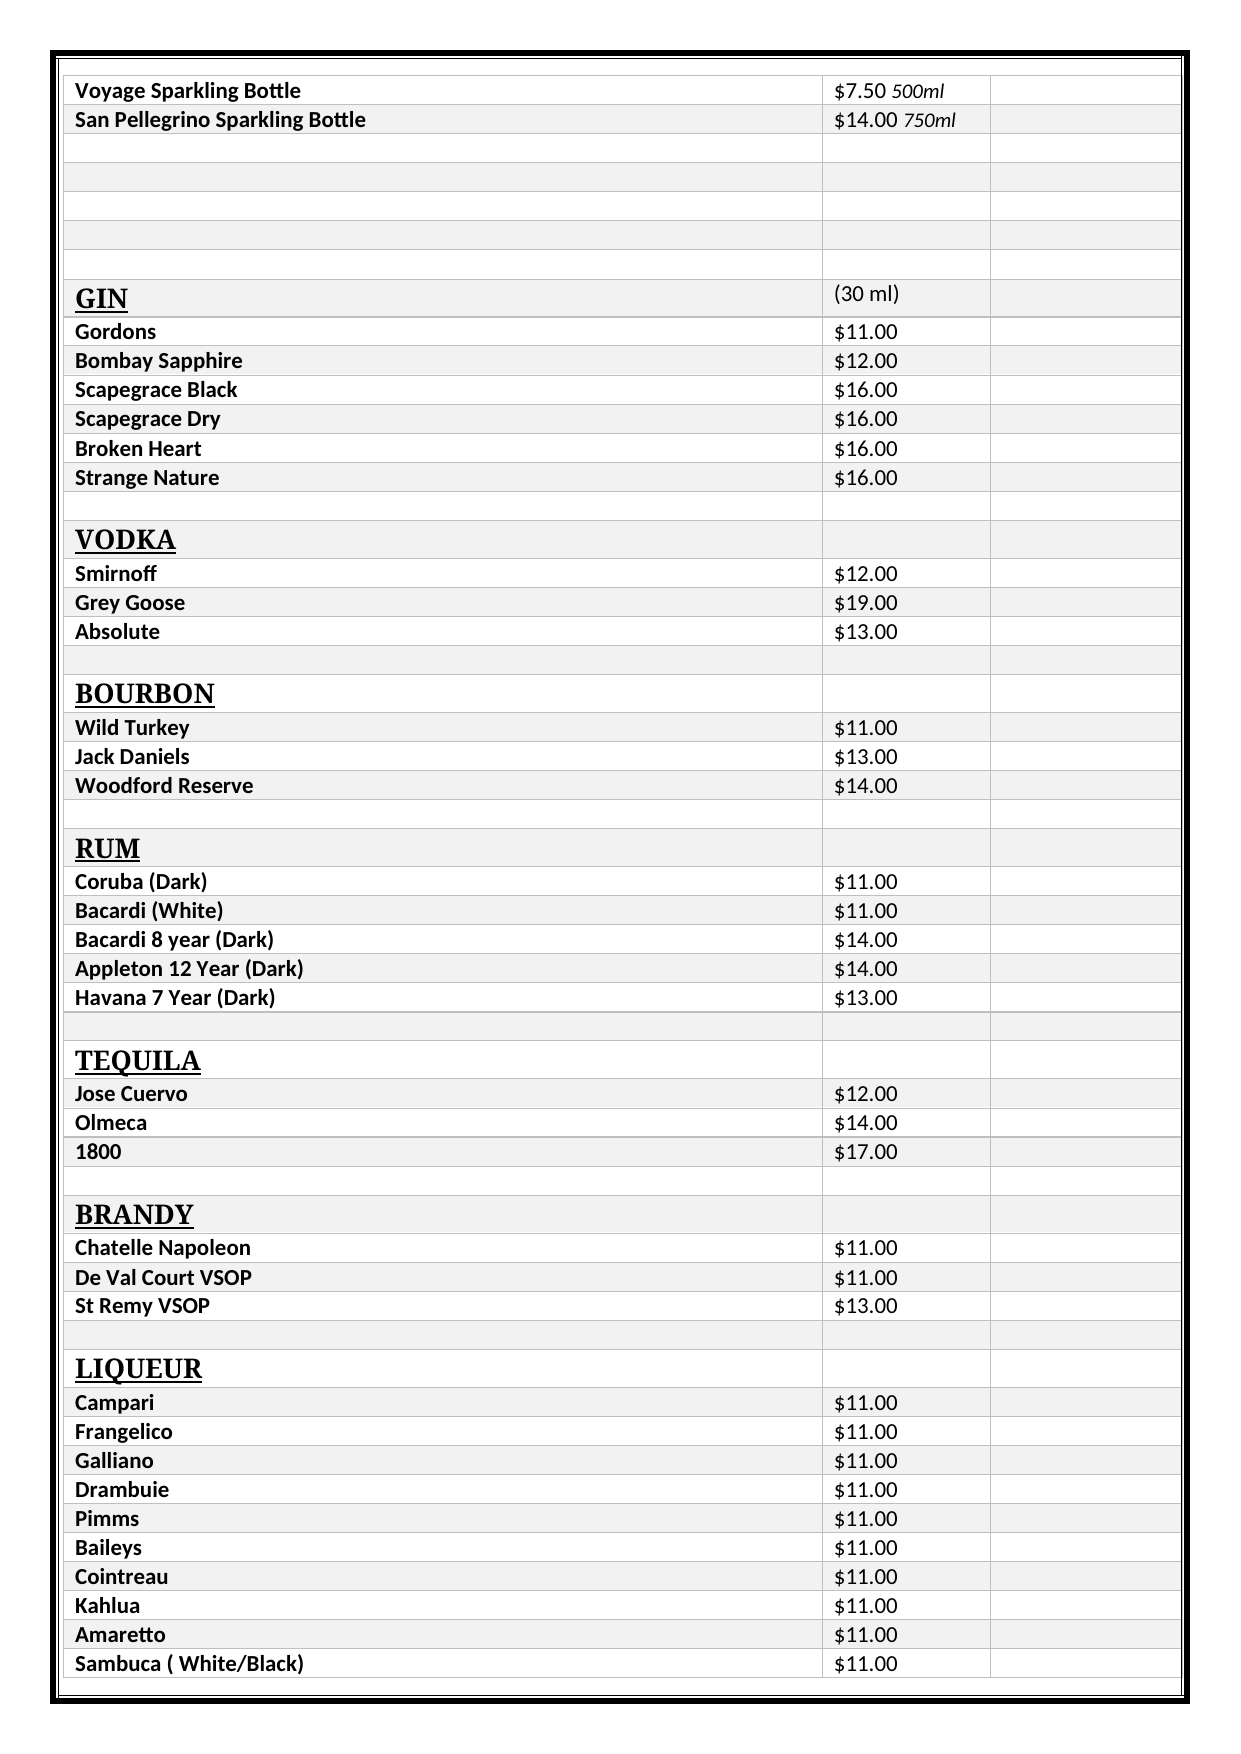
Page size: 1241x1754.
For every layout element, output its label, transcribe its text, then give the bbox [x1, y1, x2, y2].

table_cell [991, 1079, 1181, 1107]
table_cell $14.00 [823, 1109, 990, 1136]
table_cell Gordons [64, 318, 822, 345]
table_cell BRANDY [64, 1196, 822, 1232]
table_cell Strange Nature [64, 463, 822, 491]
table_cell $11.00 [823, 1620, 990, 1648]
table_cell [991, 405, 1181, 433]
table_cell [991, 617, 1181, 645]
table_cell [991, 1138, 1181, 1166]
table_cell BOURBON [64, 675, 822, 712]
table_cell [991, 1591, 1181, 1619]
table_cell GIN [64, 280, 822, 316]
table_cell [991, 1167, 1181, 1194]
table_cell Campari [64, 1388, 822, 1416]
table_cell $13.00 [823, 742, 990, 770]
table_cell $11.00 [823, 1649, 990, 1677]
table_cell [991, 280, 1181, 316]
table_cell [64, 646, 822, 674]
table_cell [823, 221, 990, 249]
table_cell [64, 221, 822, 249]
table_cell [64, 134, 822, 162]
table_cell RUM [64, 829, 822, 866]
table_cell Baileys [64, 1533, 822, 1561]
table_cell $11.00 [823, 1504, 990, 1532]
table_cell [991, 954, 1181, 982]
table_cell [991, 1562, 1181, 1590]
table_cell $14.00 [823, 954, 990, 982]
table_cell $14.00 750ml [823, 105, 990, 133]
table_cell [64, 800, 822, 828]
table_cell [64, 1321, 822, 1349]
table_cell $12.00 [823, 346, 990, 374]
table_cell [991, 1013, 1181, 1040]
table_cell Amaretto [64, 1620, 822, 1648]
table_cell Bacardi (White) [64, 896, 822, 924]
table_cell Grey Goose [64, 588, 822, 616]
table_cell [991, 559, 1181, 587]
table_cell [991, 463, 1181, 491]
table_cell Galliano [64, 1446, 822, 1474]
table_cell [823, 250, 990, 278]
table_cell $16.00 [823, 463, 990, 491]
table_cell $11.00 [823, 1263, 990, 1291]
table_cell [991, 1649, 1181, 1677]
table_cell [991, 675, 1181, 712]
table_cell [823, 134, 990, 162]
table_cell St Remy VSOP [64, 1292, 822, 1320]
table_cell LIQUEUR [64, 1350, 822, 1387]
table_cell [991, 829, 1181, 866]
table_cell [991, 1533, 1181, 1561]
table_cell [991, 1041, 1181, 1078]
table_cell [991, 867, 1181, 895]
table_cell [823, 1013, 990, 1040]
table_cell $11.00 [823, 318, 990, 345]
table_cell $11.00 [823, 896, 990, 924]
table_cell Pimms [64, 1504, 822, 1532]
table_cell [823, 1350, 990, 1387]
table_cell [991, 192, 1181, 220]
table_cell $13.00 [823, 1292, 990, 1320]
table_cell $7.50 500ml [823, 76, 990, 104]
table_cell $11.00 [823, 1562, 990, 1590]
table_cell Drambuie [64, 1475, 822, 1503]
table_cell De Val Court VSOP [64, 1263, 822, 1291]
table_cell [991, 492, 1181, 520]
table_cell [991, 713, 1181, 741]
table_cell Absolute [64, 617, 822, 645]
table_cell $11.00 [823, 1533, 990, 1561]
table_cell Chatelle Napoleon [64, 1234, 822, 1262]
table_cell $16.00 [823, 434, 990, 462]
table_cell [991, 134, 1181, 162]
table_cell [991, 1109, 1181, 1136]
table_cell [991, 346, 1181, 374]
table_cell $16.00 [823, 376, 990, 403]
table_cell Broken Heart [64, 434, 822, 462]
table_cell [64, 492, 822, 520]
table_cell [991, 221, 1181, 249]
table_cell [991, 521, 1181, 558]
table_cell [991, 1292, 1181, 1320]
table_cell San Pellegrino Sparkling Bottle [64, 105, 822, 133]
table_cell [823, 800, 990, 828]
table_cell [64, 163, 822, 191]
table_cell [991, 771, 1181, 799]
table_cell $14.00 [823, 771, 990, 799]
table_cell (30 ml) [823, 280, 990, 316]
table_cell $11.00 [823, 713, 990, 741]
table_cell [823, 646, 990, 674]
table_cell [991, 800, 1181, 828]
table_cell Wild Turkey [64, 713, 822, 741]
table_cell $12.00 [823, 1079, 990, 1107]
table_cell Woodford Reserve [64, 771, 822, 799]
table_cell Jose Cuervo [64, 1079, 822, 1107]
table_cell [823, 1321, 990, 1349]
table_cell [991, 105, 1181, 133]
table_cell 1800 [64, 1138, 822, 1166]
table_cell [991, 1196, 1181, 1232]
table_cell [64, 250, 822, 278]
table_cell [823, 829, 990, 866]
table_cell [991, 925, 1181, 953]
table_cell [64, 1167, 822, 1194]
table_cell [991, 1504, 1181, 1532]
table_cell Kahlua [64, 1591, 822, 1619]
table_cell [991, 646, 1181, 674]
table_cell $11.00 [823, 1446, 990, 1474]
table_cell $19.00 [823, 588, 990, 616]
table_cell Bacardi 8 year (Dark) [64, 925, 822, 953]
table_cell [991, 1321, 1181, 1349]
table_cell [991, 434, 1181, 462]
table_cell [823, 675, 990, 712]
table_cell Havana 7 Year (Dark) [64, 983, 822, 1011]
table_cell $14.00 [823, 925, 990, 953]
table_cell VODKA [64, 521, 822, 558]
table_cell [823, 192, 990, 220]
table_cell $11.00 [823, 1234, 990, 1262]
table_cell [823, 1041, 990, 1078]
table_cell [991, 1475, 1181, 1503]
table_cell Frangelico [64, 1417, 822, 1445]
table_cell [823, 1196, 990, 1232]
table_cell [991, 1388, 1181, 1416]
table_cell Sambuca ( White/Black) [64, 1649, 822, 1677]
table_cell [991, 76, 1181, 104]
table_cell [991, 376, 1181, 403]
table_cell $16.00 [823, 405, 990, 433]
table_cell [991, 742, 1181, 770]
table_cell $11.00 [823, 1591, 990, 1619]
table_cell [991, 1446, 1181, 1474]
table_cell $13.00 [823, 983, 990, 1011]
table_cell $11.00 [823, 1417, 990, 1445]
table_cell [823, 521, 990, 558]
table_cell [991, 1620, 1181, 1648]
table_cell [991, 163, 1181, 191]
table_cell $17.00 [823, 1138, 990, 1166]
table_cell Bombay Sapphire [64, 346, 822, 374]
table_cell [823, 163, 990, 191]
table_cell Cointreau [64, 1562, 822, 1590]
table_cell Olmeca [64, 1109, 822, 1136]
table_cell [991, 896, 1181, 924]
table_cell [64, 1013, 822, 1040]
table_cell $11.00 [823, 1388, 990, 1416]
table_cell [991, 318, 1181, 345]
table_cell Smirnoff [64, 559, 822, 587]
table_cell [991, 588, 1181, 616]
table_cell [64, 192, 822, 220]
table_cell Coruba (Dark) [64, 867, 822, 895]
table_cell Jack Daniels [64, 742, 822, 770]
table_cell Appleton 12 Year (Dark) [64, 954, 822, 982]
table_cell $13.00 [823, 617, 990, 645]
table_cell [991, 1263, 1181, 1291]
table_cell [991, 1234, 1181, 1262]
table_cell Scapegrace Black [64, 376, 822, 403]
table_cell Scapegrace Dry [64, 405, 822, 433]
table_cell [823, 1167, 990, 1194]
table_cell TEQUILA [64, 1041, 822, 1078]
table_cell [991, 983, 1181, 1011]
table_cell [823, 492, 990, 520]
table_cell $12.00 [823, 559, 990, 587]
table_cell [991, 250, 1181, 278]
table_cell Voyage Sparkling Bottle [64, 76, 822, 104]
table_cell $11.00 [823, 867, 990, 895]
table_cell $11.00 [823, 1475, 990, 1503]
table_cell [991, 1417, 1181, 1445]
table_cell [991, 1350, 1181, 1387]
